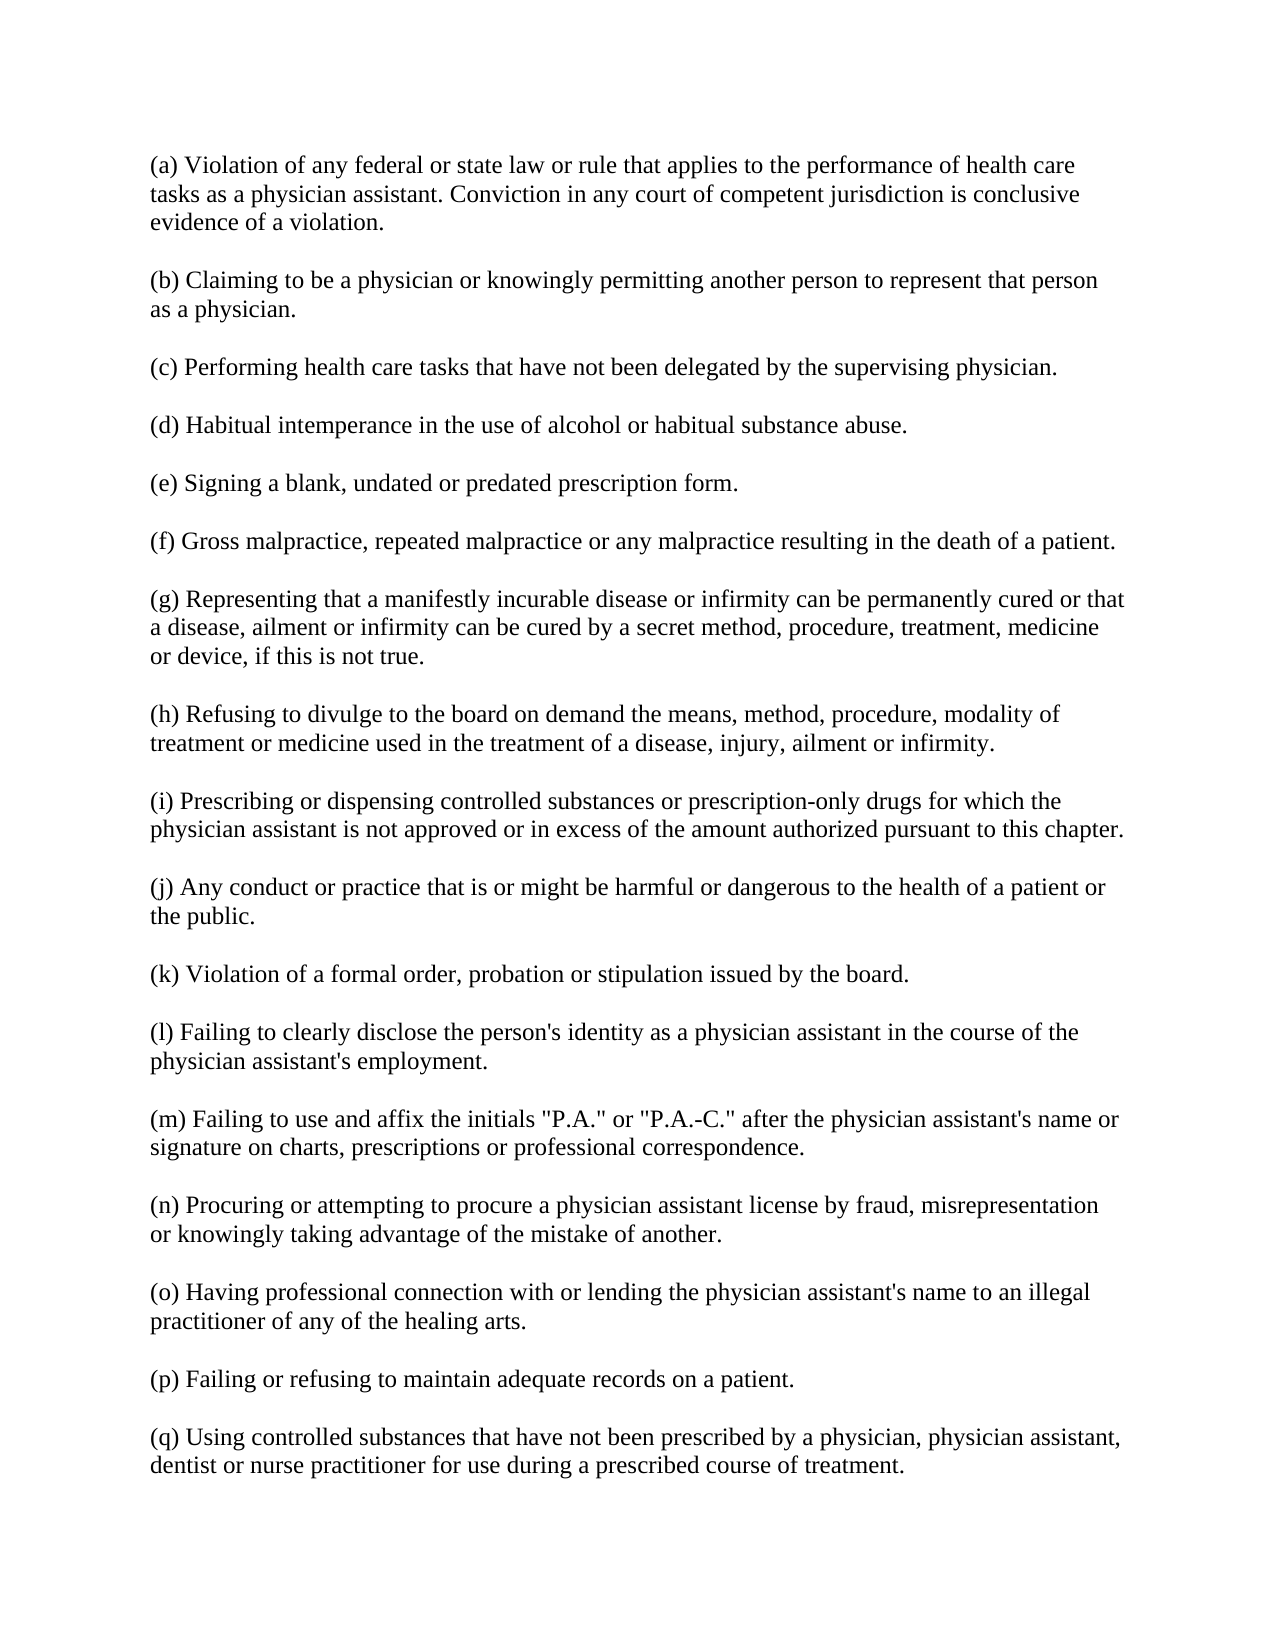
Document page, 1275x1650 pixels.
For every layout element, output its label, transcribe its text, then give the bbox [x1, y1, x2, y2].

text (m) Failing to use and affix the initials "P.A." or "P.A.-C." after the physician assistant's name or signature on charts, prescriptions or professional correspondence. [150, 1104, 1125, 1161]
text (p) Failing or refusing to maintain adequate records on a patient. [150, 1364, 1125, 1392]
text (j) Any conduct or practice that is or might be harmful or dangerous to the health of a patient or the public. [150, 872, 1125, 930]
text (k) Violation of a formal order, probation or stipulation issued by the board. [150, 959, 1125, 988]
text (g) Representing that a manifestly incurable disease or infirmity can be permanently cured or that a disease, ailment or infirmity can be cured by a secret method, procedure, treatment, medicine or device, if this is not true. [150, 584, 1125, 670]
text (o) Having professional connection with or lending the physician assistant's name to an illegal practitioner of any of the healing arts. [150, 1277, 1125, 1334]
text (q) Using controlled substances that have not been prescribed by a physician, physician assistant, dentist or nurse practitioner for use during a prescribed course of treatment. [150, 1422, 1125, 1479]
text (f) Gross malpractice, repeated malpractice or any malpractice resulting in the death of a patient. [150, 526, 1125, 554]
text (a) Violation of any federal or state law or rule that applies to the performance of health care tasks as a physician assistant. Conviction in any court of competent jurisdiction is conclusive evidence of a violation. [150, 150, 1125, 236]
text (h) Refusing to divulge to the board on demand the means, method, procedure, modality of treatment or medicine used in the treatment of a disease, injury, ailment or infirmity. [150, 699, 1125, 757]
text (d) Habitual intemperance in the use of alcohol or habitual substance abuse. [150, 410, 1125, 439]
text (i) Prescribing or dispensing controlled substances or prescription-only drugs for which the physician assistant is not approved or in excess of the amount authorized pursuant to this chapter. [150, 786, 1125, 843]
text (n) Procuring or attempting to procure a physician assistant license by fraud, misrepresentation or knowingly taking advantage of the mistake of another. [150, 1190, 1125, 1248]
text (l) Failing to clearly disclose the person's identity as a physician assistant in the course of the physician assistant's employment. [150, 1017, 1125, 1074]
text (c) Performing health care tasks that have not been delegated by the supervising physician. [150, 352, 1125, 381]
text (e) Signing a blank, undated or predated prescription form. [150, 468, 1125, 497]
text (b) Claiming to be a physician or knowingly permitting another person to represent that person as a physician. [150, 265, 1125, 323]
